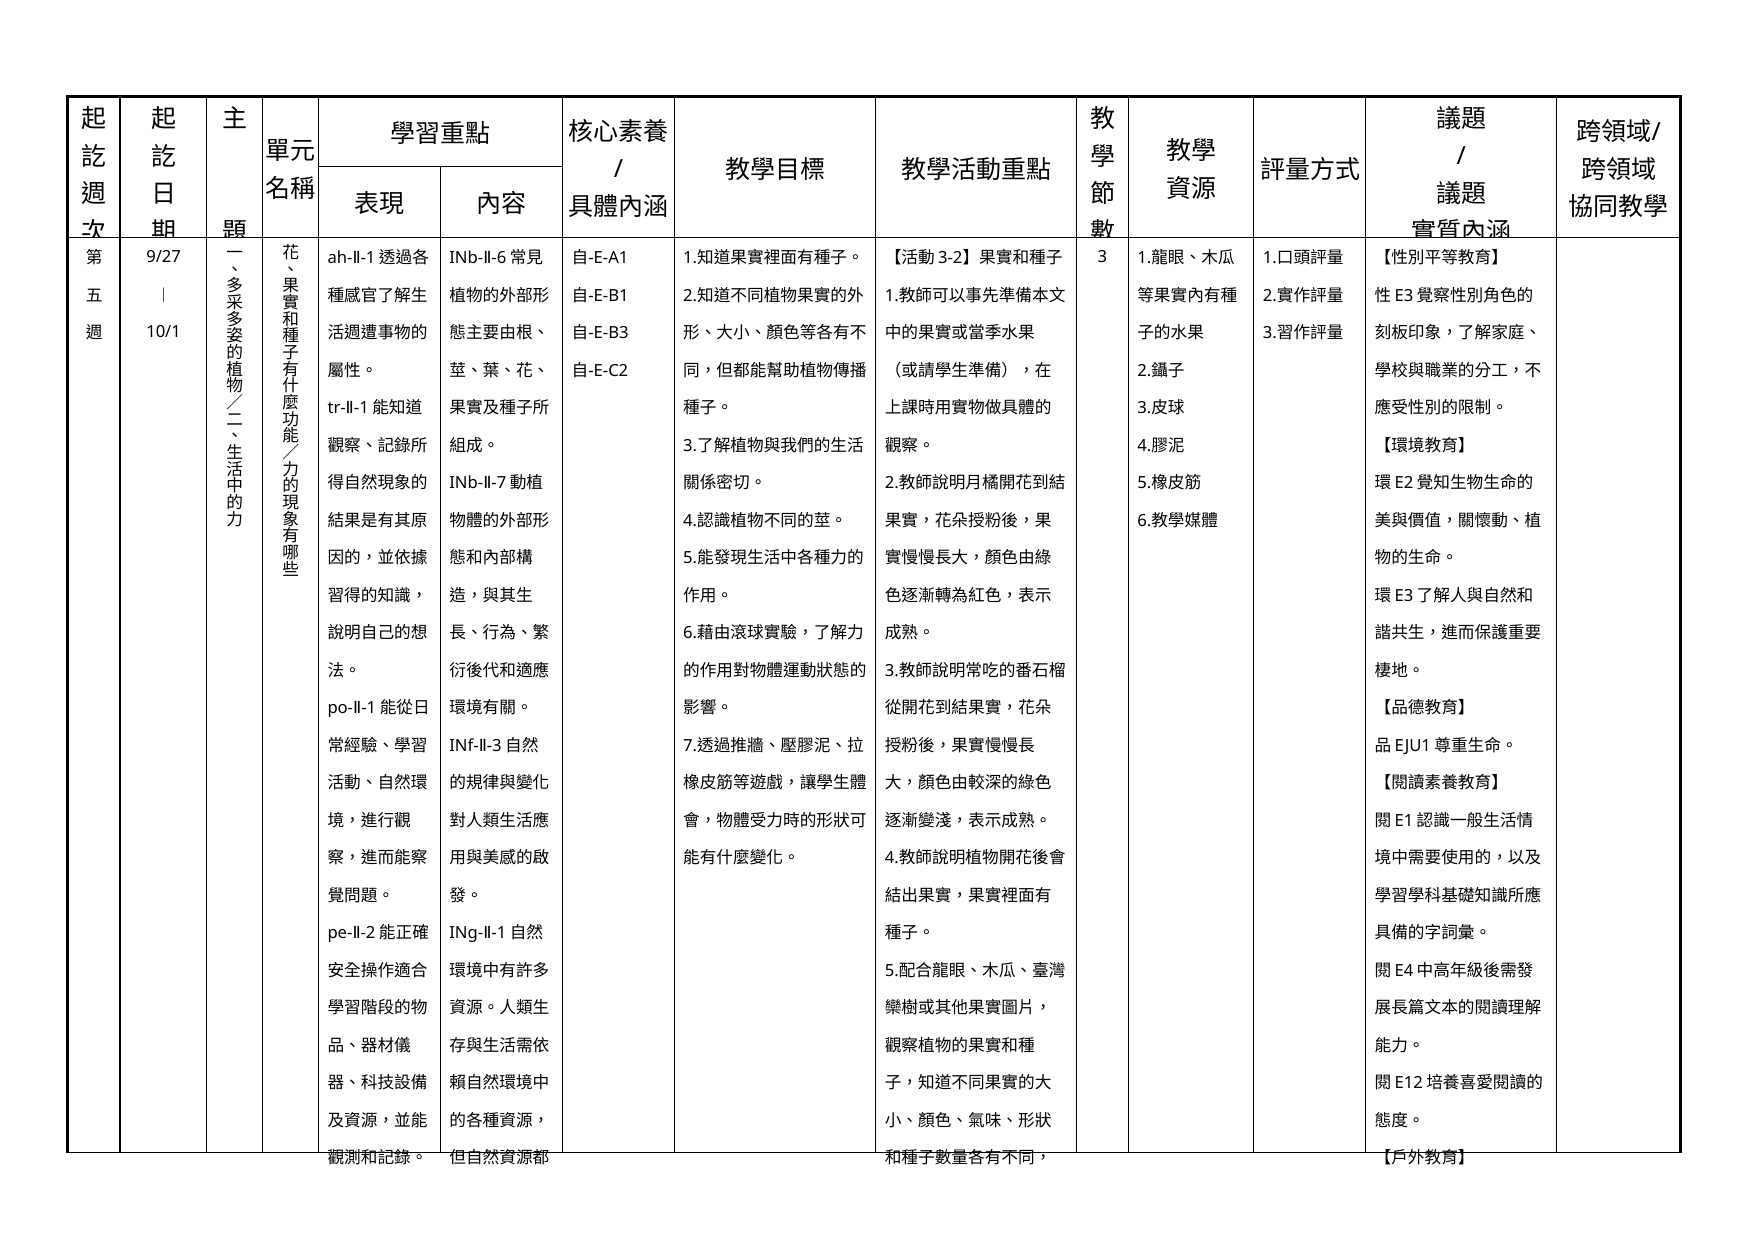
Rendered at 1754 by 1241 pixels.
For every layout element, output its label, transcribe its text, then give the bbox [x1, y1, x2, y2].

table_header 主 題 [207, 98, 262, 237]
table_header 教學活動重點 [876, 98, 1076, 237]
table_cell 花、果實和種子有什麼功能／力的現象有哪些 [263, 238, 318, 1152]
table_header 跨領域/ 跨領域 協同教學 [1557, 98, 1679, 237]
table_header 核心素養/ 具體內涵 [563, 98, 674, 237]
table_cell 1.口頭評量 2.實作評量 3.習作評量 [1254, 238, 1365, 1152]
table_cell 1.龍眼、木瓜等果實內有種子的水果 2.鑷子 3.皮球 4.膠泥 5.橡皮筋 6.教學媒體 [1129, 238, 1253, 1152]
table_cell 自-E-A1 自-E-B1 自-E-B3 自-E-C2 [563, 238, 674, 1152]
table_header 教學節數 [1077, 98, 1128, 237]
table_cell 【性別平等教育】 性E3覺察性別角色的刻板印象，了解家庭、學校與職業的分工，不應受性別的限制。 【環境教育】 環E2覺知生物生命的美與價值，關懷動、植物的生命。 環E3了解人與自然和諧共生，進而保護重要棲地。 【品德教育】 品EJU1尊重生命。 【閱讀素養教育】 閱E1認識一般生活情境中需要使用的，以及學習學科基礎知識所應具備的字詞彙。 閱E4中高年級後需發展長篇文本的閱讀理解能力。 閱E12培養喜愛閱讀的態度。 【戶外教育】 戶E1善用教室外、戶外及校外教學，認識生活環境（自然或人為）。 戶E2豐富自身與環境的互動經驗，培養對生活環境的覺知與敏感，體驗與珍惜環境的好。 戶E3善用五官的感知，培養眼、耳、鼻、舌、觸覺及心靈對環境感受的能力。 【科技教育】 科E9具備與他人團隊合作的能力。 【生涯規劃教育】 涯E12學習解決問題與做決定的能力。 [1366, 238, 1556, 1152]
table_cell [1557, 238, 1679, 1152]
table_header 起 訖 日 期 [121, 98, 206, 237]
table_header 議題 / 議題 實質內涵 [1366, 98, 1556, 237]
table_cell 內容 [441, 167, 562, 237]
table_cell INb-Ⅱ-6常見植物的外部形態主要由根、莖、葉、花、果實及種子所組成。 INb-Ⅱ-7動植物體的外部形態和內部構造，與其生長、行為、繁衍後代和適應環境有關。 INf-Ⅱ-3自然的規律與變化對人類生活應用與美感的啟發。 INg-Ⅱ-1自然環境中有許多資源。人類生存與生活需依賴自然環境中的各種資源，但自然資源都是有限的，需要珍惜使用。 INd-Ⅱ-8力有各種不同的形式。 INd-Ⅱ-9施力可能會使物體改變運動情形或形狀；當物體受力變形時，有的可恢復原狀，有的不能恢復原狀。 INc-Ⅱ-3力的表示法，包括大小、方向與作用點等。 [441, 238, 562, 1152]
table_header 評量方式 [1254, 98, 1365, 237]
table_cell 【活動3-2】果實和種子 1.教師可以事先準備本文中的果實或當季水果（或請學生準備），在上課時用實物做具體的觀察。 2.教師說明月橘開花到結果實，花朵授粉後，果實慢慢長大，顏色由綠色逐漸轉為紅色，表示成熟。 3.教師說明常吃的番石榴從開花到結果實，花朵授粉後，果實慢慢長大，顏色由較深的綠色逐漸變淺，表示成熟。 4.教師說明植物開花後會結出果實，果實裡面有種子。 5.配合龍眼、木瓜、臺灣欒樹或其他果實圖片，觀察植物的果實和種子，知道不同果實的大小、顏色、氣味、形狀和種子數量各有不同，但都是為了保護種子，也能用不同方式幫助傳播種子。 【活動3-3】植物與生活 1.教師引導學生思考，我們生活上離不開植物，可從日常的食、衣、住、行、育和樂各方面，探討植物和我們生活的關係是如何密切。建議分組討論，讓學生逐一發表自己的感受，交換心得。 2.了解植物與生活中的食、衣、住、行、育、樂等息息相關。 3.教師說明植物也可以作為動物居住的環境，例如鳥會在樹上築巢。 4.教師說明植物也是動物的食物來源，例如蜜蜂採蜜、草食動物吃草等。 【科學閱讀】植物莖大不同 1.介紹3種植物特殊的莖，讓學生認識植物莖的形態是十分多樣的。 2.教師歸納地錦的莖會長出小吸盤，可以吸附在牆面往上爬；玫瑰的莖上布滿了刺，可以保護玫瑰不被鳥類等動物啃食；九芎的莖非常的光滑，猴子等動物因而不愛攀爬，所以九芎又被稱為「猴不爬」。 【活動1-1】物體受力後的變化 1.教師說明踢足球、踩扁飲料罐都是我們常見的用力動作，請學生發表生活中還有什麼時候會用力？ 2.老師請學生先思考、討論除了人用力可以移動物體，還有哪裡可以看到力的現象，老師可視學生回答提示布告欄上的海報為什麼能固定在布告欄上。 3.引導學生認識生活中有各種力的現象和作用，教師接著提問力都能造成上述的改變嗎。 4.進行「你推我擋的滾球」實驗。 5.教師說明力的作用會造成物體形狀改變或位置移動。 6.教師說明除了運動狀態可能會改變，物體受到力的作用時，還可能看到其他變化，並指導學生了解物體的形狀可能會改變，例如踩扁罐子。 7.進行「物體受力形狀的變化」實驗。 8.察覺有些物體形狀改變後，還能恢復原狀，有些則無法恢復原狀。 [876, 238, 1076, 1152]
table_cell 一、多采多姿的植物／二、生活中的力 [207, 238, 262, 1152]
table_cell 第 五 週 [69, 238, 119, 1152]
table_cell 9/27 ︱ 10/1 [121, 238, 206, 1152]
table_header 教學目標 [675, 98, 875, 237]
table_cell ah-Ⅱ-1透過各種感官了解生活週遭事物的屬性。 tr-Ⅱ-1能知道觀察、記錄所得自然現象的結果是有其原因的，並依據習得的知識，說明自己的想法。 po-Ⅱ-1能從日常經驗、學習活動、自然環境，進行觀察，進而能察覺問題。 pe-Ⅱ-2能正確安全操作適合學習階段的物品、器材儀器、科技設備及資源，並能觀測和記錄。 pa-Ⅱ-2能從得到的資訊或數據，形成解釋、得到解答、解決問題。並能將自己的探究結果和他人的結果(例如：來自老師)相比較，檢查是否相近。 ai-Ⅱ-1保持對自然現象的好奇心，透過不斷的探尋和提問，常會有新發現。 [319, 238, 440, 1152]
table_header 單元名稱 [263, 98, 318, 237]
table_header 起訖週次 [69, 98, 119, 237]
table_cell 3 [1077, 238, 1128, 1152]
table_cell 1.知道果實裡面有種子。 2.知道不同植物果實的外形、大小、顏色等各有不同，但都能幫助植物傳播種子。 3.了解植物與我們的生活關係密切。 4.認識植物不同的莖。 5.能發現生活中各種力的作用。 6.藉由滾球實驗，了解力的作用對物體運動狀態的影響。 7.透過推牆、壓膠泥、拉橡皮筋等遊戲，讓學生體會，物體受力時的形狀可能有什麼變化。 [675, 238, 875, 1152]
table_cell 表現 [319, 167, 440, 237]
table_header 教學 資源 [1129, 98, 1253, 237]
table_header 學習重點 [319, 98, 562, 166]
